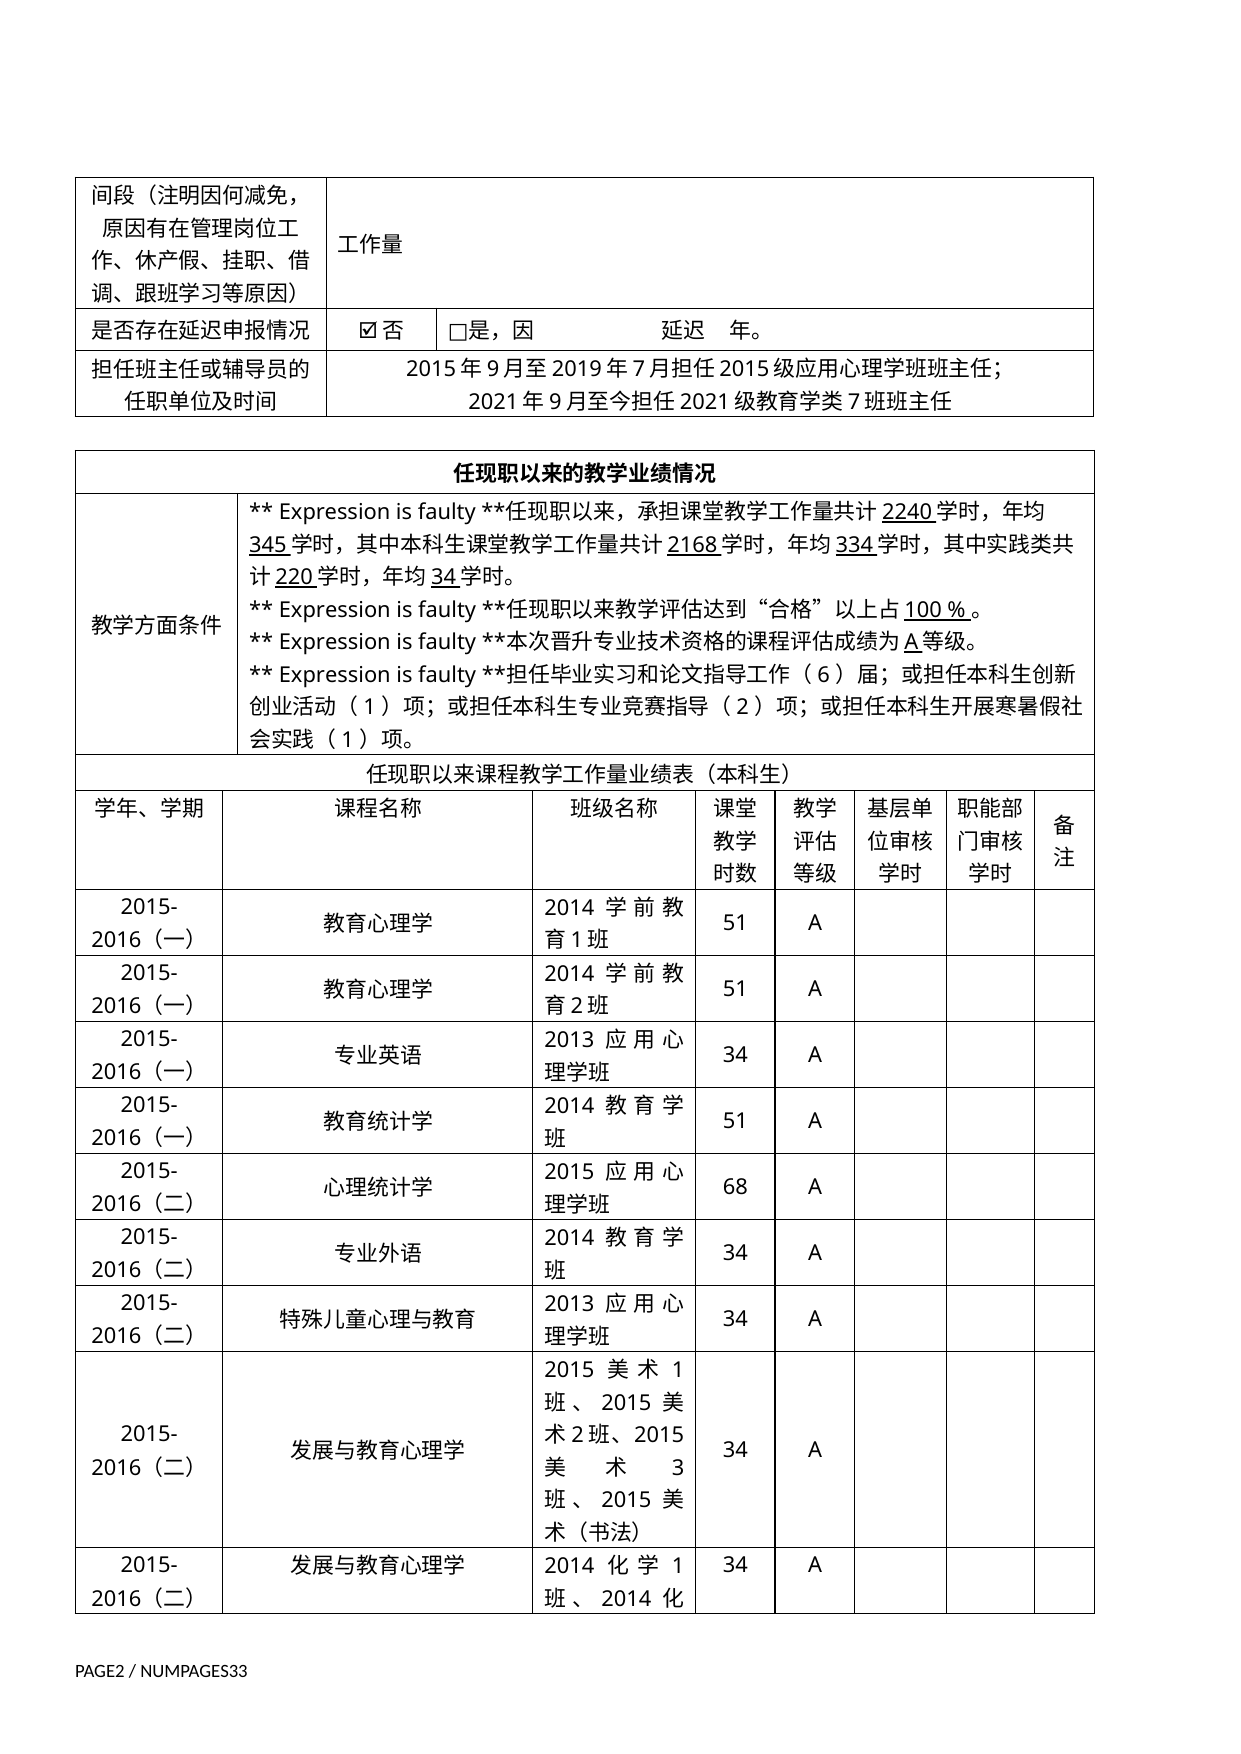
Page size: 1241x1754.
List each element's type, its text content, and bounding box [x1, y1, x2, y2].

table_cell 2015-2016（一） [76, 956, 222, 1021]
table_cell [1035, 890, 1094, 954]
table_cell 51 [696, 1088, 774, 1153]
table_cell 34 [696, 1548, 774, 1613]
table_cell [947, 890, 1034, 954]
table_cell 职能部门审核学时 [947, 791, 1034, 888]
table_cell [1035, 1154, 1094, 1219]
table_cell [947, 1022, 1034, 1087]
table_cell 51 [696, 890, 774, 954]
table_cell 2015-2016（一） [76, 890, 222, 954]
table_cell 2015-2016（一） [76, 1088, 222, 1153]
table_cell A [776, 1220, 854, 1285]
table_cell [947, 1352, 1034, 1547]
table_cell 2014学前教育2班 [533, 956, 695, 1021]
table_cell 特殊儿童心理与教育 [223, 1286, 532, 1351]
table_cell [947, 1548, 1034, 1613]
table_cell 34 [696, 1220, 774, 1285]
table_cell 2015-2016（二） [76, 1548, 222, 1613]
table_cell A [776, 1352, 854, 1547]
table_cell A [776, 1022, 854, 1087]
table_cell [947, 1286, 1034, 1351]
table_cell 2014教育学班 [533, 1220, 695, 1285]
table_cell ①任现职以来，承担课堂教学工作量共计2240学时，年均345学时，其中本科生课堂教学工作量共计2168学时，年均334学时，其中实践类共计220学时，年均34学时。 ②任现职以来教学评估达到“合格”以上占100 % 。 ③本次晋升专业技术资格的课程评估成绩为A等级。 ④担任毕业实习和论文指导工作（ 6 ）届；或担任本科生创新创业活动（ 1 ）项；或担任本科生专业竞赛指导（ 2 ）项；或担任本科生开展寒暑假社会实践（ 1 ）项。 [238, 494, 1094, 754]
table_cell [855, 1088, 946, 1153]
table_cell A [776, 1286, 854, 1351]
table_cell 2015应用心理学班 [533, 1154, 695, 1219]
table_cell 2015-2016（二） [76, 1220, 222, 1285]
table_cell 教学方面条件 [76, 494, 237, 754]
table_cell 班级名称 [533, 791, 695, 888]
table_cell 教育心理学 [223, 890, 532, 954]
table_cell [1035, 1022, 1094, 1087]
table_cell 2015-2016（二） [76, 1286, 222, 1351]
table_cell A [776, 1088, 854, 1153]
table_cell 专业外语 [223, 1220, 532, 1285]
table_cell 否 [327, 309, 436, 350]
table_cell 备注 [1035, 791, 1094, 888]
table_cell [947, 1220, 1034, 1285]
table_cell 51 [696, 956, 774, 1021]
table_cell [947, 956, 1034, 1021]
table_cell 34 [696, 1352, 774, 1547]
table_cell [1035, 1220, 1094, 1285]
table_cell 2013应用心理学班 [533, 1022, 695, 1087]
table_cell 2014学前教育1班 [533, 890, 695, 954]
table_cell 34 [696, 1286, 774, 1351]
table_cell [855, 1154, 946, 1219]
table_cell A [776, 1154, 854, 1219]
table_cell A [776, 890, 854, 954]
table_cell A [776, 956, 854, 1021]
table_cell [855, 956, 946, 1021]
table_cell 2015-2016（一） [76, 1022, 222, 1087]
table_cell 2015-2016（二） [76, 1154, 222, 1219]
table_cell 34 [696, 1022, 774, 1087]
table_cell 教育心理学 [223, 956, 532, 1021]
table_cell 2014化学1班、2014化学2班 [533, 1548, 695, 1613]
table_cell 2015-2016（二） [76, 1352, 222, 1547]
table_cell 2014教育学班 [533, 1088, 695, 1153]
table_cell 发展与教育心理学 [223, 1352, 532, 1547]
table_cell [76, 178, 326, 308]
table_cell [855, 1220, 946, 1285]
table_cell [1035, 956, 1094, 1021]
table_cell 教育统计学 [223, 1088, 532, 1153]
table_cell 学年、学期 [76, 791, 222, 888]
table_cell [855, 1548, 946, 1613]
table_cell 2015美术1班、2015美术2班、2015美术3班、2015美术（书法） [533, 1352, 695, 1547]
table_header 任现职以来的教学业绩情况 [76, 451, 1094, 493]
table_cell [855, 1286, 946, 1351]
table_cell □是，因 延迟 年。 [437, 309, 1093, 350]
table_cell 2015年9月至2019年7月担任2015级应用心理学班班主任； 2021年9月至今担任2021级教育学类7班班主任 [327, 351, 1093, 416]
table_cell 发展与教育心理学 [223, 1548, 532, 1613]
table_cell 68 [696, 1154, 774, 1219]
table_cell 课程名称 [223, 791, 532, 888]
table_cell 2013应用心理学班 [533, 1286, 695, 1351]
table_cell 担任班主任或辅导员的任职单位及时间 [76, 351, 326, 416]
table_cell [947, 1154, 1034, 1219]
table_cell 基层单位审核学时 [855, 791, 946, 888]
table_cell 专业英语 [223, 1022, 532, 1087]
table_cell 任现职以来课程教学工作量业绩表（本科生） [76, 755, 1094, 790]
table_cell [1035, 1286, 1094, 1351]
table_cell [1035, 1088, 1094, 1153]
table_cell [855, 890, 946, 954]
table_cell 是否存在延迟申报情况 [76, 309, 326, 350]
table_cell [855, 1022, 946, 1087]
table_cell [1035, 1548, 1094, 1613]
table_cell [947, 1088, 1034, 1153]
table_cell 教学评估等级 [776, 791, 854, 888]
table_cell [855, 1352, 946, 1547]
table_cell 课堂教学时数 [696, 791, 774, 888]
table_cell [327, 178, 1093, 308]
table_cell 心理统计学 [223, 1154, 532, 1219]
table_cell A [776, 1548, 854, 1613]
table_cell [1035, 1352, 1094, 1547]
